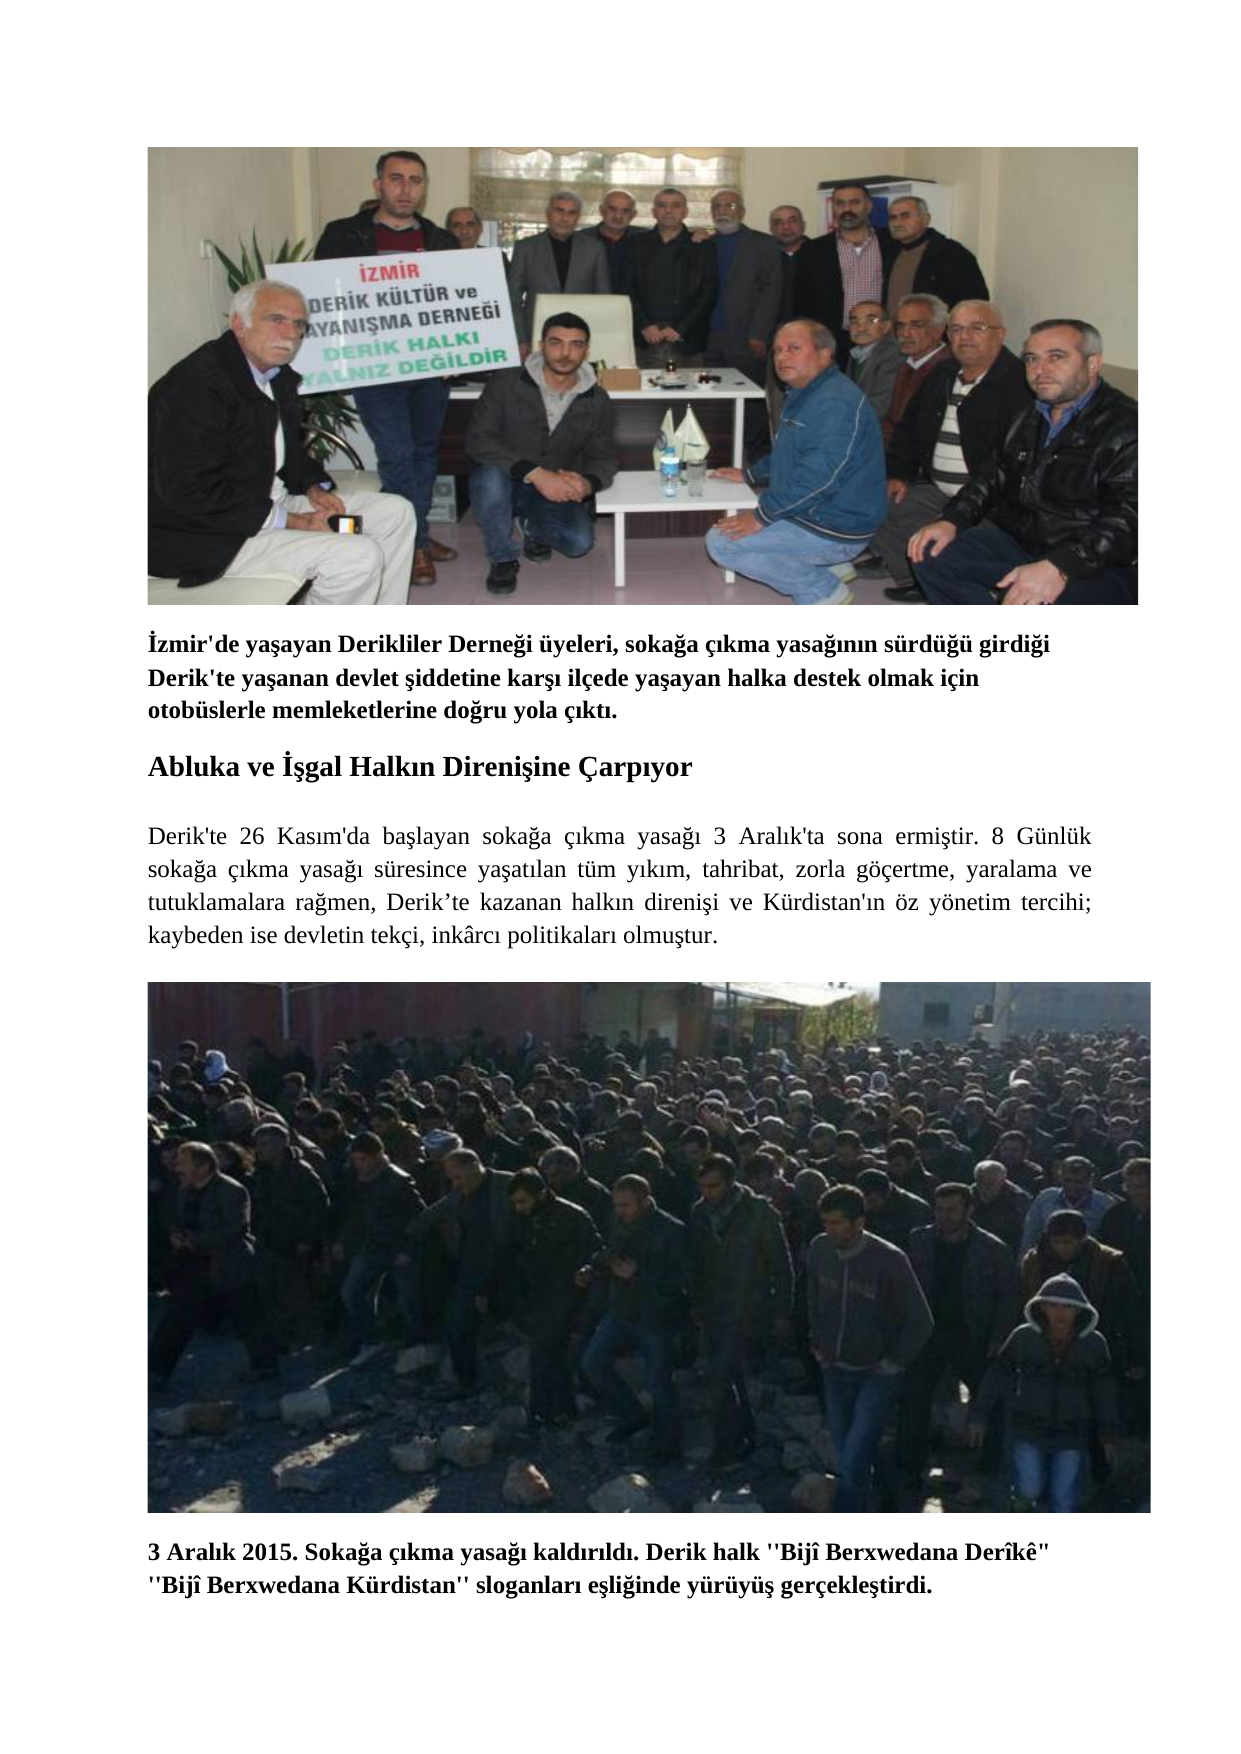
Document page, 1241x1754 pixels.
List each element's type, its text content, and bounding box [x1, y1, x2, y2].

picture [147, 147, 1139, 605]
text Derik'te 26 Kasım'da başlayan sokağa çıkma yasağı 3 Aralık'ta sona ermiştir. 8 Günlük sokağa çıkma yasağı süresince yaşatılan tüm yıkım, tahribat, zorla göçertme, yaralama ve tutuklamalara rağmen, Derik’te kazanan halkın direnişi ve Kürdistan'ın öz yönetim tercihi; kaybeden ise devletin tekçi, inkârcı politikaları olmuştur. [148, 821, 1093, 949]
picture [147, 982, 1151, 1513]
text Abluka ve İşgal Halkın Direnişine Çarpıyor [148, 749, 1093, 783]
text 3 Aralık 2015. Sokağa çıkma yasağı kaldırıldı. Derik halk ''Bijî Berxwedana Derîkê" ''Bijî Berxwedana Kürdistan'' sloganları eşliğinde yürüyüş gerçekleştirdi. [148, 1537, 1093, 1599]
text İzmir'de yaşayan Derikliler Derneği üyeleri, sokağa çıkma yasağının sürdüğü girdiği Derik'te yaşanan devlet şiddetine karşı ilçede yaşayan halka destek olmak için otobüslerle memleketlerine doğru yola çıktı. [148, 629, 1093, 724]
